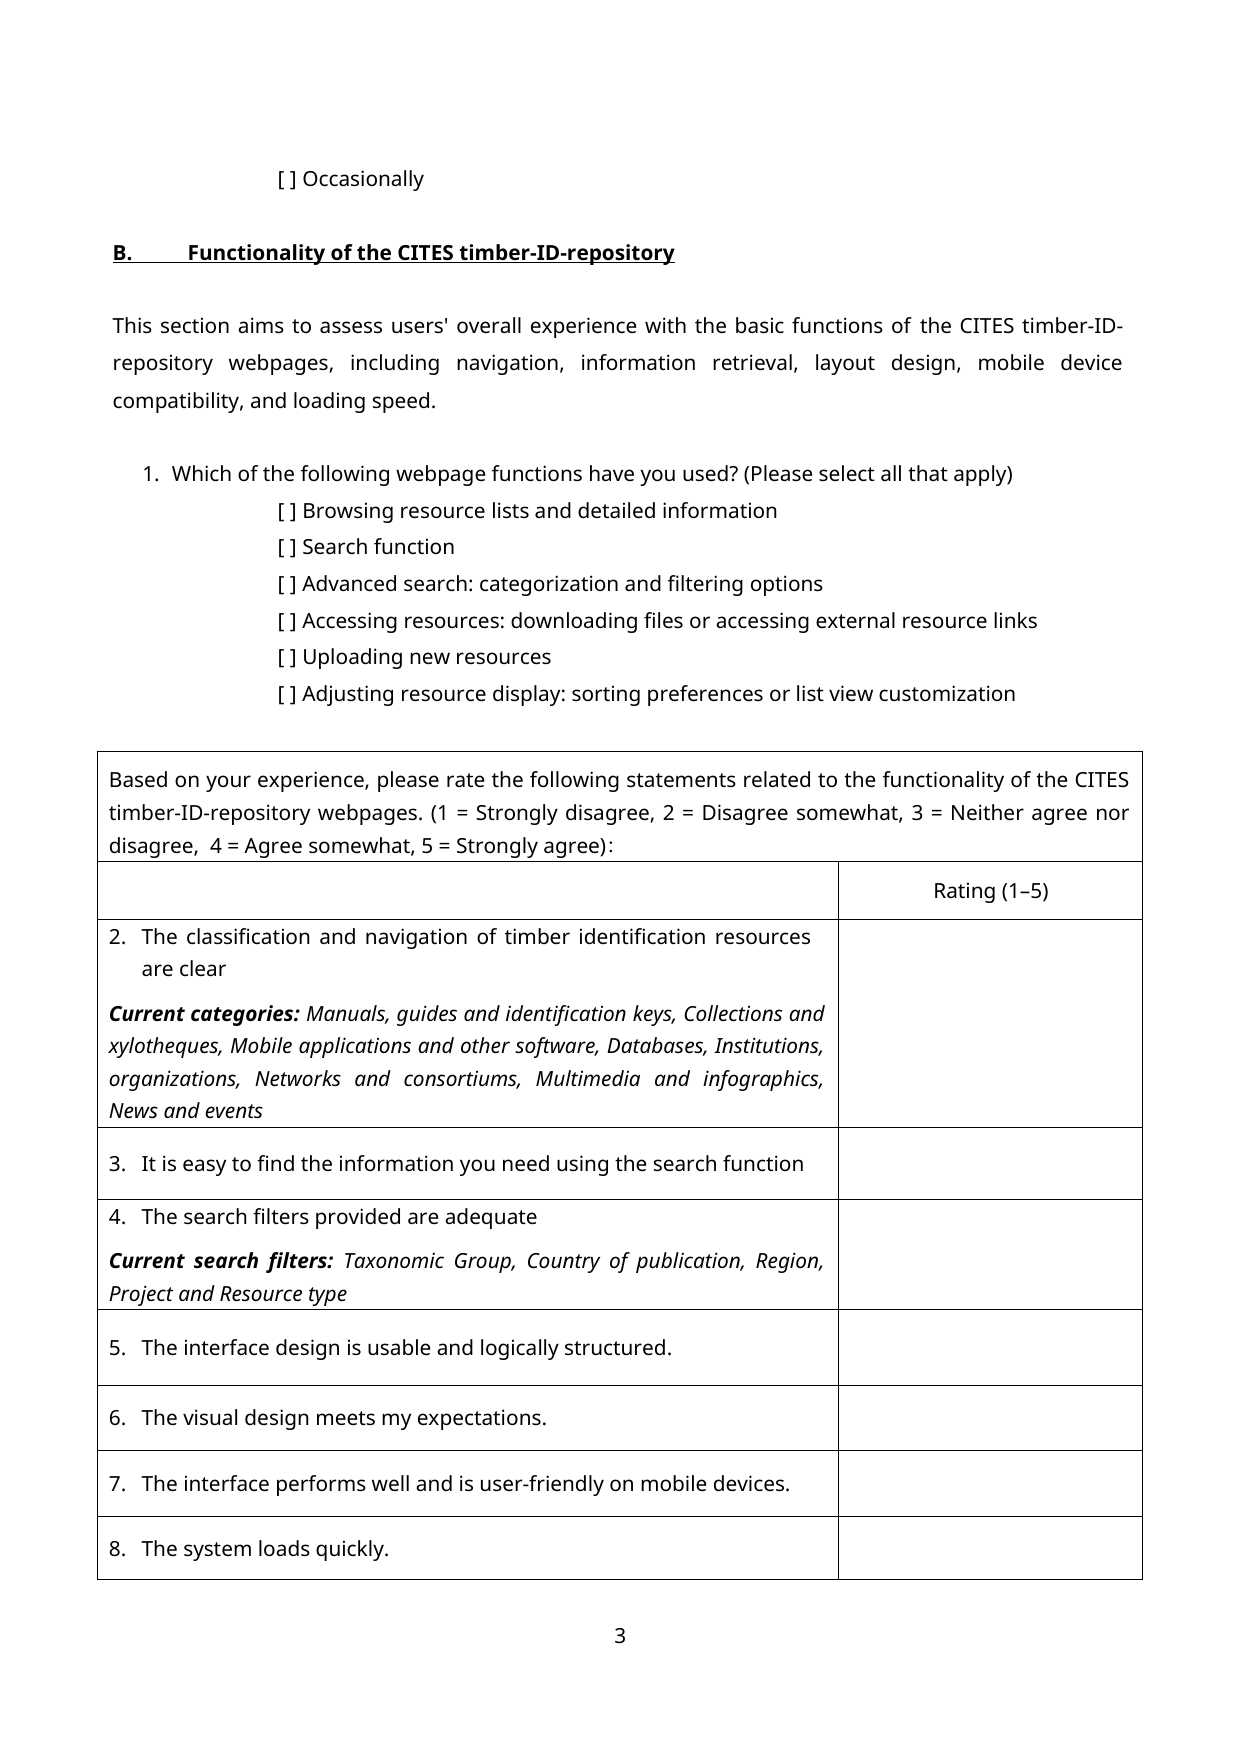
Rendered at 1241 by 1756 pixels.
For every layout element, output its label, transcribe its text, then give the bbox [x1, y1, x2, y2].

table_cell [839, 1128, 1142, 1199]
table_cell [98, 862, 838, 919]
table_cell [839, 1200, 1142, 1309]
text This section aims to assess users' overall experience with the basic functions of the CITES timber-ID-repository webpages, including navigation, information retrieval, layout design, mobile device compatibility, and loading speed. [112, 309, 1123, 416]
table_cell [839, 1451, 1142, 1516]
table_cell [839, 1386, 1142, 1449]
text [ ] Uploading new resources [202, 641, 1123, 673]
list Which of the following webpage functions have you used? (Please select all that apply) [142, 457, 1123, 490]
table_cell The interface performs well and is user-friendly on mobile devices. [98, 1451, 838, 1516]
text [ ] Occasionally [202, 163, 1123, 195]
table_cell [839, 1310, 1142, 1385]
text [ ] Search function [202, 531, 1123, 563]
table_cell [839, 1517, 1142, 1579]
table_header Based on your experience, please rate the following statements related to the functionality of the CITES timber-ID-repository webpages. (1 = Strongly disagree, 2 = Disagree somewhat, 3 = Neither agree nor disagree, 4 = Agree somewhat, 5 = Strongly agree)： [98, 752, 1142, 861]
text [ ] Advanced search: categorization and filtering options [202, 567, 1123, 600]
text [ ] Browsing resource lists and detailed information [202, 494, 1123, 526]
table_cell The interface design is usable and logically structured. [98, 1310, 838, 1385]
table_cell The classification and navigation of timber identification resources are clear Current categories: Manuals, guides and identification keys, Collections and xylotheques, Mobile applications and other software, Databases, Institutions, organizations, Networks and consortiums, Multimedia and infographics, News and events [98, 920, 838, 1127]
text [ ] Accessing resources: downloading files or accessing external resource links [202, 604, 1123, 636]
table_cell Rating (1–5) [839, 862, 1142, 919]
table_cell The search filters provided are adequate Current search filters: Taxonomic Group, Country of publication, Region, Project and Resource type [98, 1200, 838, 1309]
text [ ] Adjusting resource display: sorting preferences or list view customization [202, 677, 1123, 710]
table_cell The system loads quickly. [98, 1517, 838, 1579]
text B. Functionality of the CITES timber-ID-repository [112, 236, 1123, 268]
table_cell The visual design meets my expectations. [98, 1386, 838, 1449]
table_cell It is easy to find the information you need using the search function [98, 1128, 838, 1199]
table_cell [839, 920, 1142, 1127]
